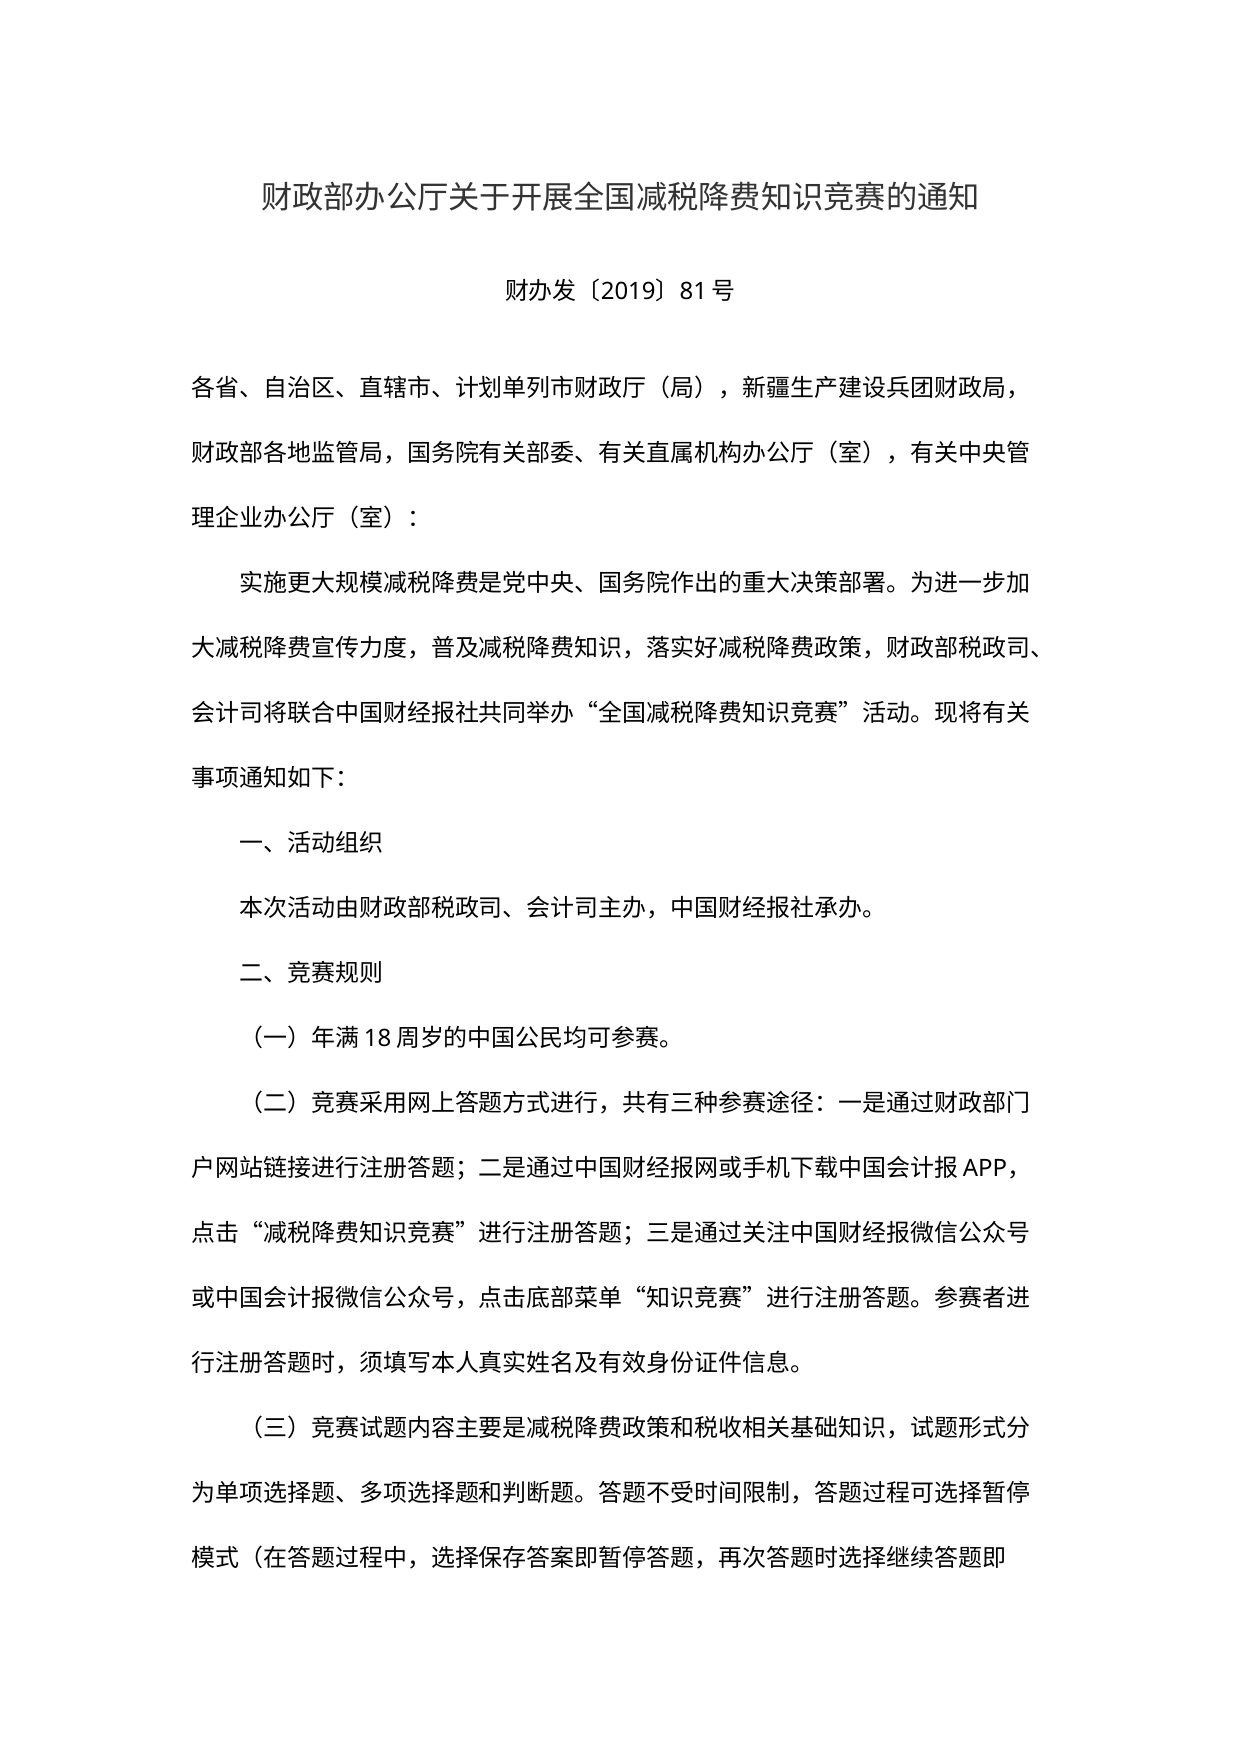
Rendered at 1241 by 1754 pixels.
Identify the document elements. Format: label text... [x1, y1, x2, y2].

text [191, 1394, 1049, 1589]
text 各省、自治区、直辖市、计划单列市财政厅（局），新疆生产建设兵团财政局，财政部各地监管局，国务院有关部委、有关直属机构办公厅（室），有关中央管理企业办公厅（室）： [191, 354, 1049, 549]
text 财办发〔2019〕81号 [191, 256, 1049, 321]
text 二、竞赛规则 [191, 939, 1049, 1004]
text 实施更大规模减税降费是党中央、国务院作出的重大决策部署。为进一步加大减税降费宣传力度，普及减税降费知识，落实好减税降费政策，财政部税政司、会计司将联合中国财经报社共同举办“全国减税降费知识竞赛”活动。现将有关事项通知如下： [191, 663, 1049, 809]
text （一）年满18周岁的中国公民均可参赛。 [191, 1004, 1049, 1069]
text （二）竞赛采用网上答题方式进行，共有三种参赛途径：一是通过财政部门户网站链接进行注册答题；二是通过中国财经报网或手机下载中国会计报APP，点击“减税降费知识竞赛”进行注册答题；三是通过关注中国财经报微信公众号或中国会计报微信公众号，点击底部菜单“知识竞赛”进行注册答题。参赛者进行注册答题时，须填写本人真实姓名及有效身份证件信息。 [191, 1069, 1049, 1394]
text 一、活动组织 [191, 809, 1049, 874]
text 本次活动由财政部税政司、会计司主办，中国财经报社承办。 [191, 874, 1049, 939]
text 实施更大规模减税降费是党中央、国务院作出的重大决策部署。为进一步加大减税降费宣传力度，普及减税降费知识，落实好减税降费政策，财政部税政司、会计司将联合中国财经报社共同举办“全国减税降费知识竞赛”活动。现将有关事项通知如下： [191, 549, 1049, 629]
text 财政部办公厅关于开展全国减税降费知识竞赛的通知 [187, 162, 1053, 227]
